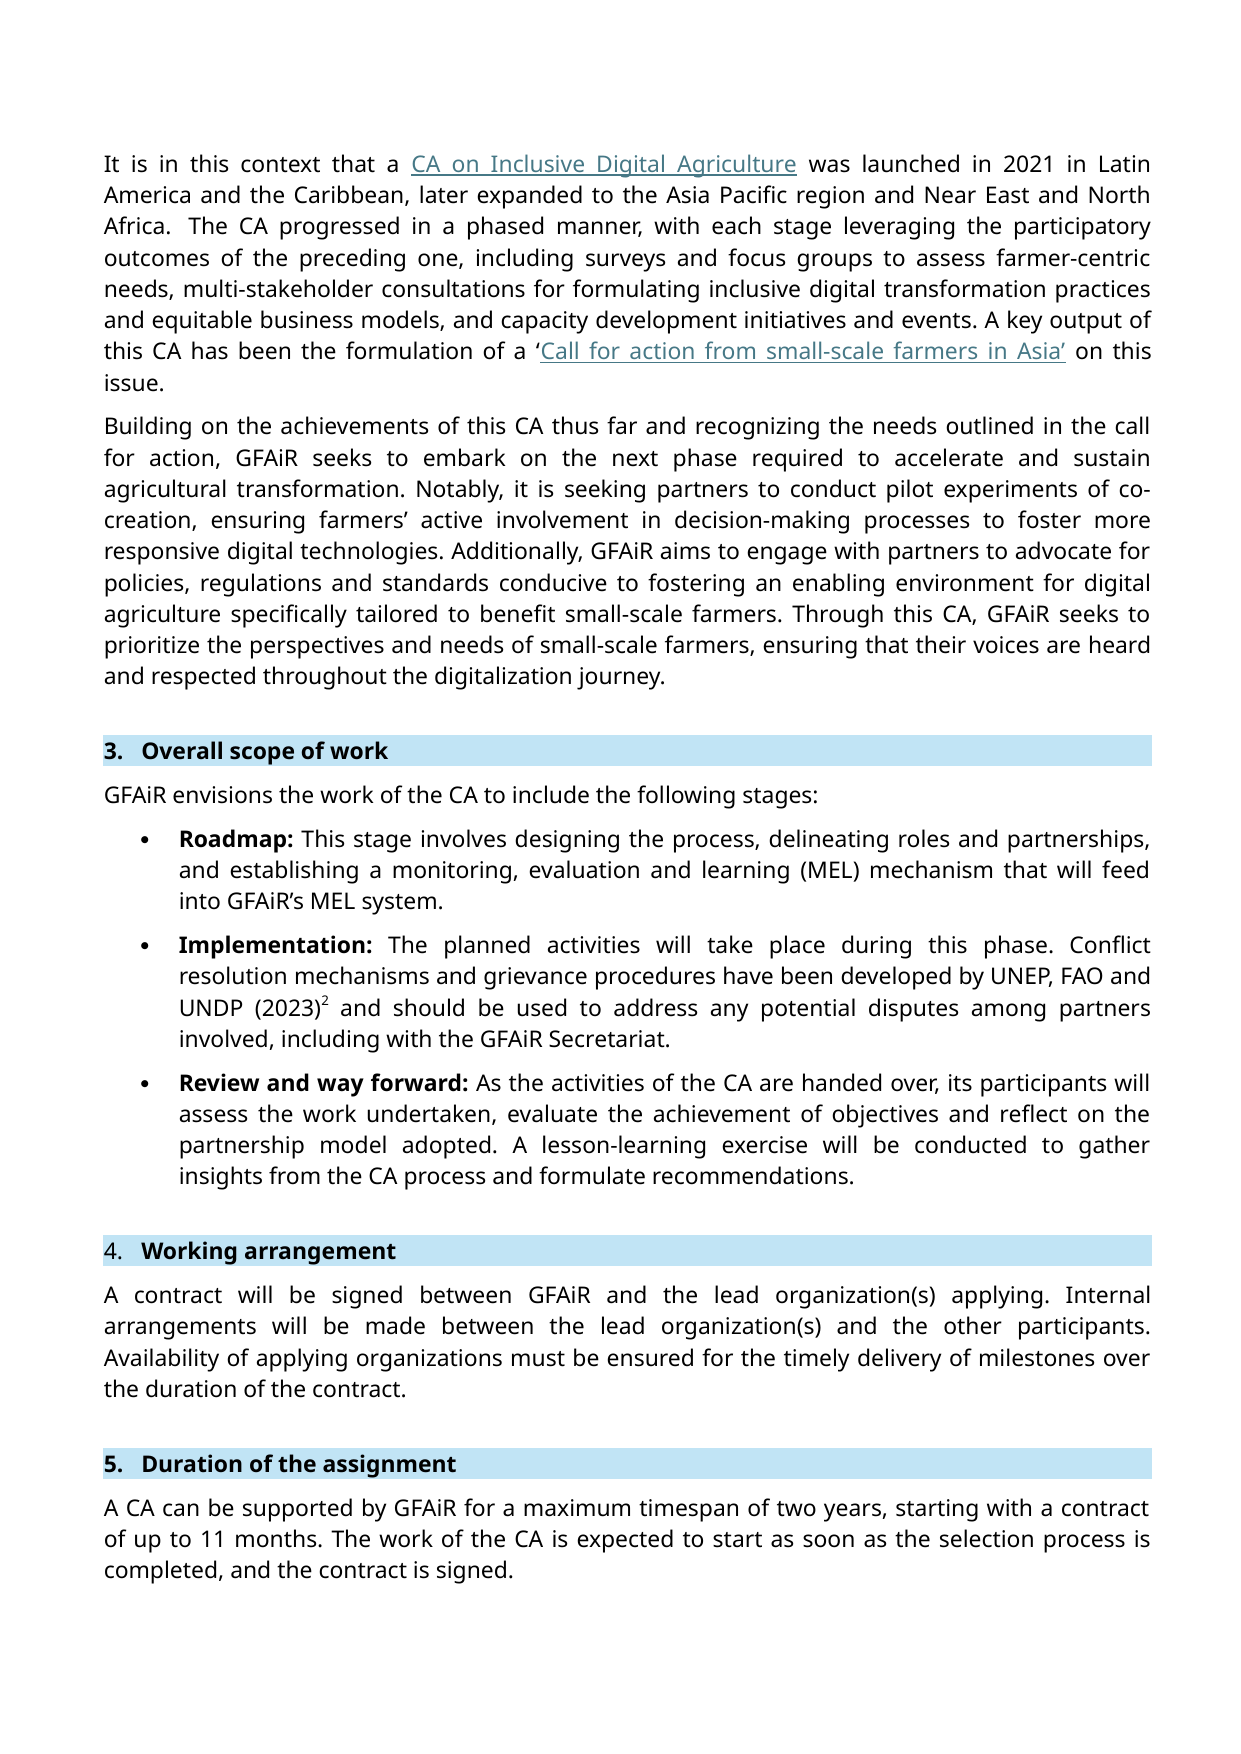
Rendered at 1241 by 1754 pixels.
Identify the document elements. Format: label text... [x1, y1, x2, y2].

list Duration of the assignment [103, 1448, 1152, 1479]
list Overall scope of work [103, 735, 1152, 766]
list Implementation: The planned activities will take place during this phase. Conflict resolution mechanisms and grievance procedures have been developed by UNEP, FAO and UNDP (2023)2 and should be used to address any potential disputes among partners involved, including with the GFAiR Secretariat. [141, 929, 1152, 1054]
text Building on the achievements of this CA thus far and recognizing the needs outlined in the call for action, GFAiR seeks to embark on the next phase required to accelerate and sustain agricultural transformation. Notably, it is seeking partners to conduct pilot experiments of co-creation, ensuring farmers’ active involvement in decision-making processes to foster more responsive digital technologies. Additionally, GFAiR aims to engage with partners to advocate for policies, regulations and standards conducive to fostering an enabling environment for digital agriculture specifically tailored to benefit small-scale farmers. Through this CA, GFAiR seeks to prioritize the perspectives and needs of small-scale farmers, ensuring that their voices are heard and respected throughout the digitalization journey. [103, 410, 1152, 691]
text A contract will be signed between GFAiR and the lead organization(s) applying. Internal arrangements will be made between the lead organization(s) and the other participants. Availability of applying organizations must be ensured for the timely delivery of milestones over the duration of the contract. [103, 1279, 1152, 1404]
list Roadmap: This stage involves designing the process, delineating roles and partnerships, and establishing a monitoring, evaluation and learning (MEL) mechanism that will feed into GFAiR’s MEL system. [141, 823, 1152, 916]
list Review and way forward: As the activities of the CA are handed over, its participants will assess the work undertaken, evaluate the achievement of objectives and reflect on the partnership model adopted. A lesson-learning exercise will be conducted to gather insights from the CA process and formulate recommendations. [141, 1066, 1152, 1191]
text It is in this context that a CA on Inclusive Digital Agriculture was launched in 2021 in Latin America and the Caribbean, later expanded to the Asia Pacific region and Near East and North Africa. The CA progressed in a phased manner, with each stage leveraging the participatory outcomes of the preceding one, including surveys and focus groups to assess farmer-centric needs, multi-stakeholder consultations for formulating inclusive digital transformation practices and equitable business models, and capacity development initiatives and events. A key output of this CA has been the formulation of a ‘Call for action from small-scale farmers in Asia’ on this issue. [103, 148, 1152, 398]
text A CA can be supported by GFAiR for a maximum timespan of two years, starting with a contract of up to 11 months. The work of the CA is expected to start as soon as the selection process is completed, and the contract is signed. [103, 1491, 1152, 1585]
text GFAiR envisions the work of the CA to include the following stages: [103, 779, 1152, 810]
list Working arrangement [103, 1235, 1152, 1266]
